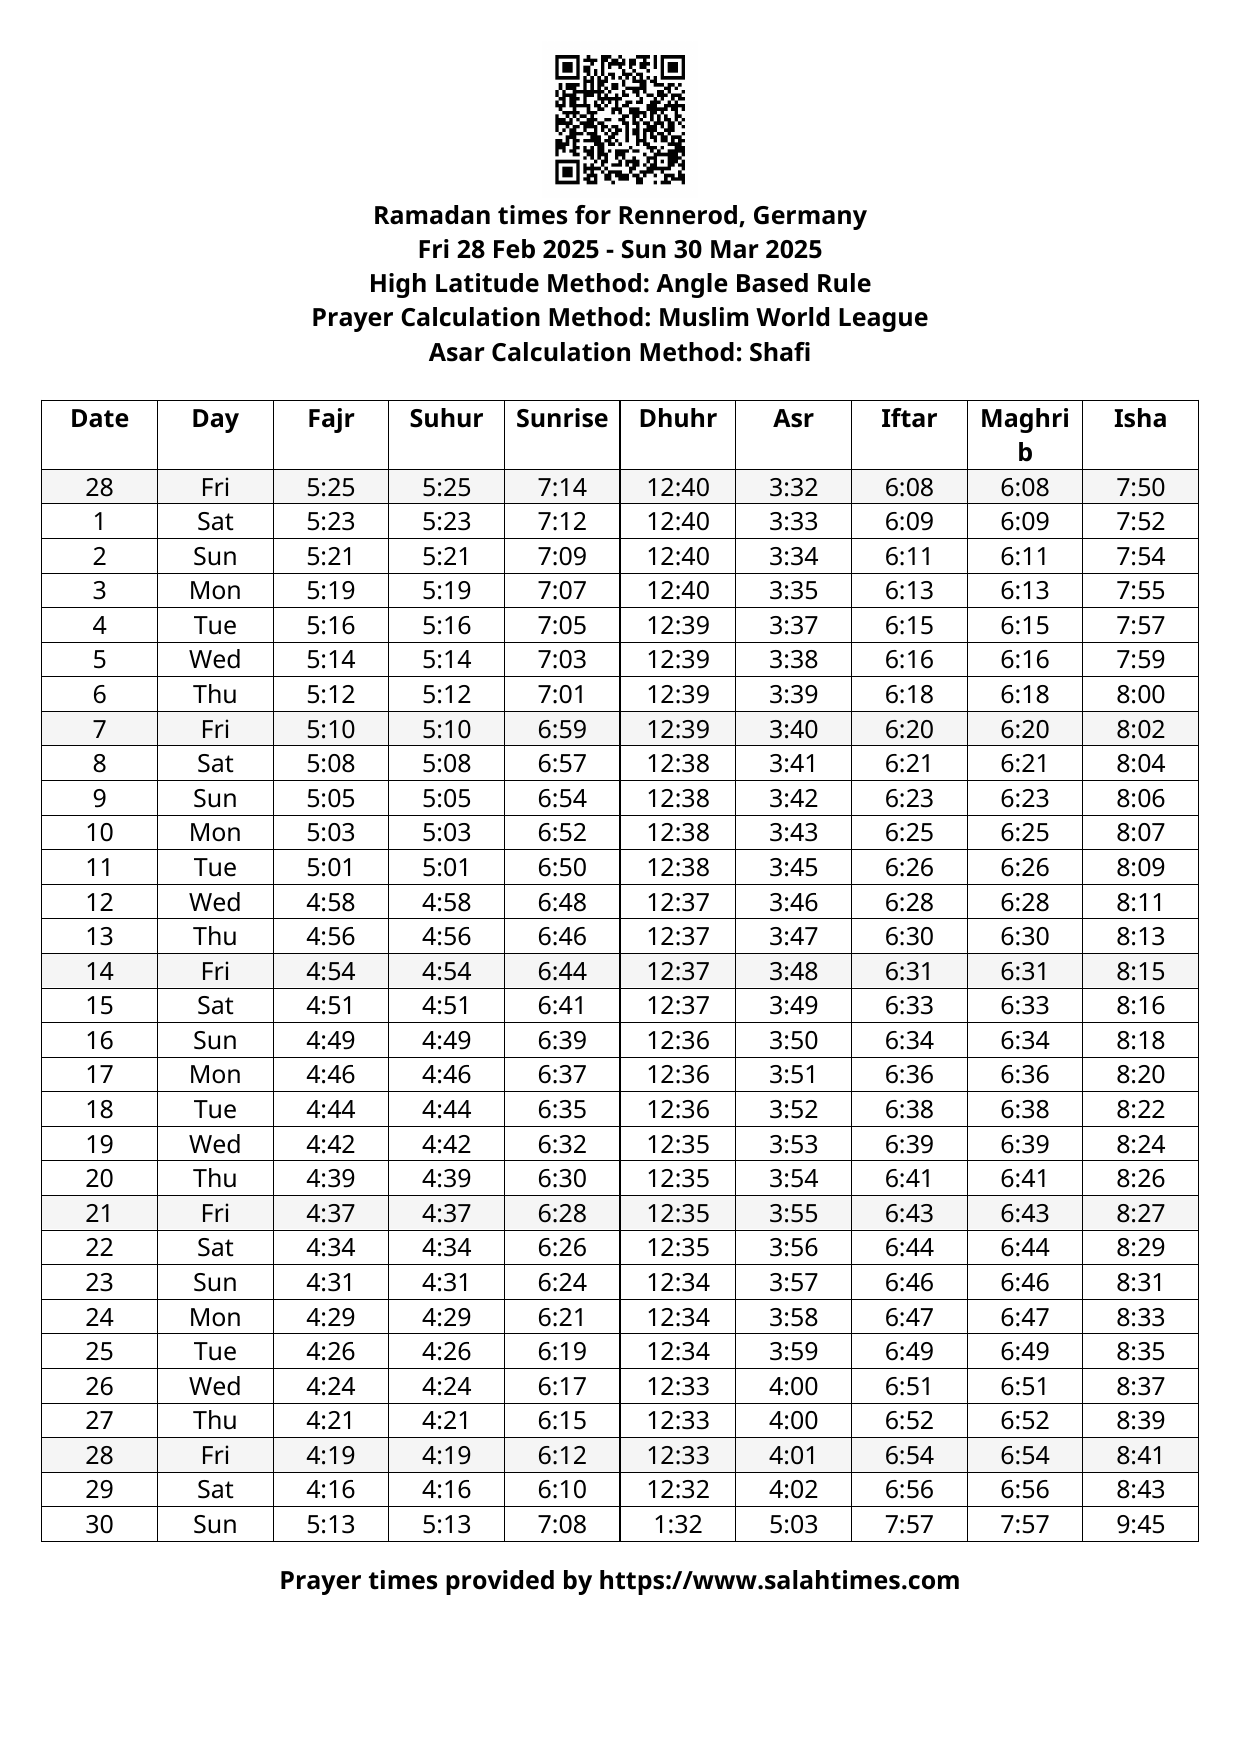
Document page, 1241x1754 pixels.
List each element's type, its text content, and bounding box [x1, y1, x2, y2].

table_cell 5:10 [389, 712, 504, 745]
table_cell 4:56 [389, 919, 504, 953]
table_cell 8:37 [1083, 1369, 1198, 1402]
table_cell 6:09 [968, 504, 1082, 538]
table_cell 7:05 [505, 608, 619, 642]
table_cell 12:38 [621, 781, 735, 814]
table_cell 5:14 [274, 643, 388, 676]
table_cell 4:29 [389, 1300, 504, 1333]
table_cell Fri [158, 1438, 273, 1472]
table_cell 6:51 [968, 1369, 1082, 1402]
text High Latitude Method: Angle Based Rule [42, 266, 1198, 300]
table_cell 10 [42, 816, 157, 849]
table_cell 5:01 [389, 850, 504, 884]
table_cell 8:26 [1083, 1161, 1198, 1195]
table_cell 6:44 [852, 1231, 967, 1264]
table_cell 4:44 [274, 1092, 388, 1126]
table_cell 9:45 [1083, 1507, 1198, 1541]
table_cell 6:13 [968, 574, 1082, 607]
table_cell 3:34 [736, 539, 851, 572]
table_cell 6:52 [852, 1404, 967, 1437]
table_cell 6:52 [968, 1404, 1082, 1437]
table_cell 3:43 [736, 816, 851, 849]
table_cell 3:57 [736, 1265, 851, 1299]
table_cell 6:49 [968, 1334, 1082, 1368]
table_cell 8:29 [1083, 1231, 1198, 1264]
table_cell 4:01 [736, 1438, 851, 1472]
table_cell 12:36 [621, 1023, 735, 1057]
table_cell 8:15 [1083, 954, 1198, 987]
table_cell 18 [42, 1092, 157, 1126]
table_cell 5:16 [274, 608, 388, 642]
table_cell 4:26 [274, 1334, 388, 1368]
table_cell 6:08 [852, 470, 967, 503]
table_cell 7:50 [1083, 470, 1198, 503]
table_cell 6:26 [852, 850, 967, 884]
table_cell 6:44 [505, 954, 619, 987]
table_cell 8:20 [1083, 1058, 1198, 1091]
table_cell 7:09 [505, 539, 619, 572]
table_cell 6:25 [852, 816, 967, 849]
table_cell Tue [158, 608, 273, 642]
table_cell 4:00 [736, 1404, 851, 1437]
table_cell 4:24 [389, 1369, 504, 1402]
table_cell 6:50 [505, 850, 619, 884]
table_cell 3:50 [736, 1023, 851, 1057]
table_cell 5:19 [389, 574, 504, 607]
table_cell 5:13 [274, 1507, 388, 1541]
table_header Fajr [274, 401, 388, 469]
table_cell Sat [158, 1231, 273, 1264]
table_cell Sun [158, 539, 273, 572]
table_cell 6:28 [852, 885, 967, 918]
table_cell 6:47 [852, 1300, 967, 1333]
table_cell 8:27 [1083, 1196, 1198, 1229]
table_cell 4:26 [389, 1334, 504, 1368]
table_header Suhur [389, 401, 504, 469]
table_cell 6:30 [852, 919, 967, 953]
table_cell 7:57 [852, 1507, 967, 1541]
table_cell 4:49 [389, 1023, 504, 1057]
table_cell 3:58 [736, 1300, 851, 1333]
table_cell 5:12 [274, 677, 388, 711]
table_cell 6:09 [852, 504, 967, 538]
table_cell 24 [42, 1300, 157, 1333]
table_cell 6:23 [968, 781, 1082, 814]
table_cell 6:33 [852, 989, 967, 1022]
table_cell 4:42 [389, 1127, 504, 1160]
table_cell 6:10 [505, 1473, 619, 1506]
table_cell 6:26 [968, 850, 1082, 884]
table_cell 8:16 [1083, 989, 1198, 1022]
table_cell 29 [42, 1473, 157, 1506]
table_cell Fri [158, 954, 273, 987]
table_cell 12:35 [621, 1161, 735, 1195]
table_cell 12:39 [621, 608, 735, 642]
table_cell Sat [158, 989, 273, 1022]
table_cell 4:49 [274, 1023, 388, 1057]
table_cell 6:31 [968, 954, 1082, 987]
table_cell 3:45 [736, 850, 851, 884]
table_cell 4:16 [389, 1473, 504, 1506]
table_cell 6:28 [968, 885, 1082, 918]
table_cell 5:08 [274, 746, 388, 780]
table_cell 3:53 [736, 1127, 851, 1160]
table_cell 14 [42, 954, 157, 987]
text Prayer Calculation Method: Muslim World League [42, 300, 1198, 334]
table_header Maghrib [968, 401, 1082, 469]
table_cell 4:34 [274, 1231, 388, 1264]
table_cell 30 [42, 1507, 157, 1541]
table_cell 5:08 [389, 746, 504, 780]
table_cell Wed [158, 1369, 273, 1402]
table_cell 6:54 [968, 1438, 1082, 1472]
table_cell 6:21 [505, 1300, 619, 1333]
table_cell 7:08 [505, 1507, 619, 1541]
table_cell 5 [42, 643, 157, 676]
table_cell 6:43 [968, 1196, 1082, 1229]
table_cell 8:00 [1083, 677, 1198, 711]
table_cell 28 [42, 1438, 157, 1472]
table_cell 12:34 [621, 1300, 735, 1333]
table_cell 8:06 [1083, 781, 1198, 814]
table_cell 12:37 [621, 885, 735, 918]
table_cell 21 [42, 1196, 157, 1229]
table_cell Mon [158, 1058, 273, 1091]
table_cell 12:37 [621, 989, 735, 1022]
table_cell 3:55 [736, 1196, 851, 1229]
table_cell 6:47 [968, 1300, 1082, 1333]
table_cell 6:39 [968, 1127, 1082, 1160]
table_cell 6:20 [968, 712, 1082, 745]
table_cell 12:40 [621, 470, 735, 503]
table_cell 12:33 [621, 1438, 735, 1472]
text Asar Calculation Method: Shafi [42, 334, 1198, 368]
table_cell 5:10 [274, 712, 388, 745]
table_cell 6:20 [852, 712, 967, 745]
table_cell 4:54 [389, 954, 504, 987]
table_cell 5:21 [389, 539, 504, 572]
table_cell 12:40 [621, 504, 735, 538]
table_cell 4:00 [736, 1369, 851, 1402]
table_cell 3:48 [736, 954, 851, 987]
table_cell 6:16 [968, 643, 1082, 676]
table_cell 8:33 [1083, 1300, 1198, 1333]
table_cell 12:34 [621, 1334, 735, 1368]
table_cell 5:05 [274, 781, 388, 814]
table_cell 6:51 [852, 1369, 967, 1402]
table_cell 3:32 [736, 470, 851, 503]
table_cell 4 [42, 608, 157, 642]
table_cell 3:56 [736, 1231, 851, 1264]
table_cell 6:59 [505, 712, 619, 745]
table_cell 4:39 [274, 1161, 388, 1195]
table_cell 4:37 [274, 1196, 388, 1229]
table_cell 3:33 [736, 504, 851, 538]
table_cell 6 [42, 677, 157, 711]
table_cell 6:30 [505, 1161, 619, 1195]
table_cell Tue [158, 850, 273, 884]
table_cell 4:46 [274, 1058, 388, 1091]
table_header Date [42, 401, 157, 469]
table_cell 7:52 [1083, 504, 1198, 538]
table_cell 5:03 [389, 816, 504, 849]
table_cell 4:37 [389, 1196, 504, 1229]
table_cell 6:46 [852, 1265, 967, 1299]
table_cell 11 [42, 850, 157, 884]
table_cell 12:36 [621, 1092, 735, 1126]
table_cell 6:49 [852, 1334, 967, 1368]
table_cell 6:37 [505, 1058, 619, 1091]
table_cell 4:21 [389, 1404, 504, 1437]
table_cell 5:25 [274, 470, 388, 503]
table_cell 6:31 [852, 954, 967, 987]
table_cell 19 [42, 1127, 157, 1160]
table_cell 8:24 [1083, 1127, 1198, 1160]
table_cell 12:35 [621, 1196, 735, 1229]
table_cell 6:21 [852, 746, 967, 780]
table_cell Sun [158, 781, 273, 814]
table_cell 12 [42, 885, 157, 918]
table_cell 8:35 [1083, 1334, 1198, 1368]
table_cell 6:36 [852, 1058, 967, 1091]
table_cell 8:43 [1083, 1473, 1198, 1506]
table_cell 4:29 [274, 1300, 388, 1333]
table_cell Mon [158, 574, 273, 607]
table_cell 6:15 [852, 608, 967, 642]
table_cell 12:39 [621, 643, 735, 676]
table_cell Thu [158, 919, 273, 953]
table_cell 7:59 [1083, 643, 1198, 676]
table_cell 12:33 [621, 1369, 735, 1402]
table_cell 4:51 [274, 989, 388, 1022]
table_cell 6:41 [968, 1161, 1082, 1195]
table_cell 12:32 [621, 1473, 735, 1506]
table_cell 12:35 [621, 1127, 735, 1160]
table_cell 12:33 [621, 1404, 735, 1437]
table_cell 5:25 [389, 470, 504, 503]
table_cell 6:21 [968, 746, 1082, 780]
table_cell Fri [158, 1196, 273, 1229]
table_cell 8:39 [1083, 1404, 1198, 1437]
table_cell 15 [42, 989, 157, 1022]
table_cell 7:57 [1083, 608, 1198, 642]
table_header Dhuhr [621, 401, 735, 469]
table_cell 3:51 [736, 1058, 851, 1091]
table_cell 5:19 [274, 574, 388, 607]
table_cell 4:21 [274, 1404, 388, 1437]
table_cell 7 [42, 712, 157, 745]
table_cell Thu [158, 1404, 273, 1437]
table_cell 4:16 [274, 1473, 388, 1506]
table_cell 5:13 [389, 1507, 504, 1541]
table_cell 6:38 [968, 1092, 1082, 1126]
table_cell 6:41 [852, 1161, 967, 1195]
table_cell 6:34 [968, 1023, 1082, 1057]
table_cell 6:15 [968, 608, 1082, 642]
table_cell 3:46 [736, 885, 851, 918]
table_cell 6:08 [968, 470, 1082, 503]
table_cell 12:37 [621, 954, 735, 987]
table_cell 8:04 [1083, 746, 1198, 780]
table_cell 7:07 [505, 574, 619, 607]
table_cell 4:34 [389, 1231, 504, 1264]
table_cell 4:46 [389, 1058, 504, 1091]
table_cell 2 [42, 539, 157, 572]
table_cell 4:31 [274, 1265, 388, 1299]
table_cell 12:38 [621, 850, 735, 884]
table_cell 3:40 [736, 712, 851, 745]
table_cell 1:32 [621, 1507, 735, 1541]
table_cell 8:09 [1083, 850, 1198, 884]
table_cell 3:37 [736, 608, 851, 642]
table_cell 4:58 [389, 885, 504, 918]
table_cell 6:46 [968, 1265, 1082, 1299]
table_cell Sun [158, 1507, 273, 1541]
table_cell 4:31 [389, 1265, 504, 1299]
table_cell 6:18 [968, 677, 1082, 711]
table_cell Sat [158, 1473, 273, 1506]
table_cell 6:41 [505, 989, 619, 1022]
table_cell 1 [42, 504, 157, 538]
table_cell 26 [42, 1369, 157, 1402]
table_cell 6:12 [505, 1438, 619, 1472]
table_cell 12:39 [621, 712, 735, 745]
table_cell 3:41 [736, 746, 851, 780]
table_cell 27 [42, 1404, 157, 1437]
table_cell 6:30 [968, 919, 1082, 953]
table_cell 8:11 [1083, 885, 1198, 918]
table_cell 8:18 [1083, 1023, 1198, 1057]
table_header Sunrise [505, 401, 619, 469]
table_cell 16 [42, 1023, 157, 1057]
table_cell 4:19 [274, 1438, 388, 1472]
table_cell 6:54 [852, 1438, 967, 1472]
table_cell 6:35 [505, 1092, 619, 1126]
table_cell Thu [158, 1161, 273, 1195]
table_cell 6:44 [968, 1231, 1082, 1264]
table_cell 23 [42, 1265, 157, 1299]
table_cell 6:56 [968, 1473, 1082, 1506]
table_cell 6:32 [505, 1127, 619, 1160]
table_cell 7:12 [505, 504, 619, 538]
table_cell 4:24 [274, 1369, 388, 1402]
table_cell 5:03 [736, 1507, 851, 1541]
table_header Asr [736, 401, 851, 469]
table_cell 12:35 [621, 1231, 735, 1264]
table_cell 20 [42, 1161, 157, 1195]
table_cell Thu [158, 677, 273, 711]
table_cell 8:31 [1083, 1265, 1198, 1299]
table_cell 6:38 [852, 1092, 967, 1126]
table_cell Sat [158, 746, 273, 780]
table_cell Sun [158, 1265, 273, 1299]
table_header Isha [1083, 401, 1198, 469]
text Ramadan times for Rennerod, Germany [42, 198, 1198, 232]
table_cell 8:02 [1083, 712, 1198, 745]
table_cell Wed [158, 643, 273, 676]
table_cell 3:47 [736, 919, 851, 953]
table_cell 6:34 [852, 1023, 967, 1057]
table_cell 3:49 [736, 989, 851, 1022]
table_cell Sat [158, 504, 273, 538]
table_cell Tue [158, 1334, 273, 1368]
table_cell 25 [42, 1334, 157, 1368]
table_cell 6:39 [852, 1127, 967, 1160]
table_cell 6:13 [852, 574, 967, 607]
table_cell 3 [42, 574, 157, 607]
table_cell 8:13 [1083, 919, 1198, 953]
table_cell 12:37 [621, 919, 735, 953]
table_cell 6:43 [852, 1196, 967, 1229]
table_cell 6:54 [505, 781, 619, 814]
table_cell 12:34 [621, 1265, 735, 1299]
table_cell 6:18 [852, 677, 967, 711]
table_cell 17 [42, 1058, 157, 1091]
table_cell 12:39 [621, 677, 735, 711]
table_cell 6:33 [968, 989, 1082, 1022]
table_cell 12:38 [621, 816, 735, 849]
table_cell 8:41 [1083, 1438, 1198, 1472]
table_cell 8:07 [1083, 816, 1198, 849]
table_cell 28 [42, 470, 157, 503]
table_cell 6:24 [505, 1265, 619, 1299]
table_cell 6:11 [852, 539, 967, 572]
table_cell Fri [158, 712, 273, 745]
table_cell Mon [158, 1300, 273, 1333]
table_cell 6:57 [505, 746, 619, 780]
table_cell 4:54 [274, 954, 388, 987]
table_cell 5:12 [389, 677, 504, 711]
table_cell 3:54 [736, 1161, 851, 1195]
table_cell 6:48 [505, 885, 619, 918]
table_cell 12:38 [621, 746, 735, 780]
table_cell Wed [158, 1127, 273, 1160]
table_cell 6:16 [852, 643, 967, 676]
table_cell 6:39 [505, 1023, 619, 1057]
table_cell 8:22 [1083, 1092, 1198, 1126]
picture [542, 41, 699, 198]
table_cell 7:14 [505, 470, 619, 503]
table_cell 6:36 [968, 1058, 1082, 1091]
table_cell Mon [158, 816, 273, 849]
table_cell 6:28 [505, 1196, 619, 1229]
table_cell 5:16 [389, 608, 504, 642]
table_cell 6:56 [852, 1473, 967, 1506]
text Fri 28 Feb 2025 - Sun 30 Mar 2025 [42, 232, 1198, 266]
table_cell 4:58 [274, 885, 388, 918]
table_cell 5:23 [274, 504, 388, 538]
table_cell 7:57 [968, 1507, 1082, 1541]
table_cell Fri [158, 470, 273, 503]
table_cell 6:17 [505, 1369, 619, 1402]
table_header Iftar [852, 401, 967, 469]
table_cell 6:52 [505, 816, 619, 849]
table_cell 4:39 [389, 1161, 504, 1195]
table_cell 5:23 [389, 504, 504, 538]
table_cell 7:55 [1083, 574, 1198, 607]
table_cell Wed [158, 885, 273, 918]
table_cell 3:52 [736, 1092, 851, 1126]
table_cell 5:05 [389, 781, 504, 814]
table_cell 13 [42, 919, 157, 953]
table_cell 4:02 [736, 1473, 851, 1506]
table_cell 3:39 [736, 677, 851, 711]
table_cell 4:42 [274, 1127, 388, 1160]
table_cell Sun [158, 1023, 273, 1057]
table_cell 5:21 [274, 539, 388, 572]
table_cell 3:35 [736, 574, 851, 607]
table_cell 6:25 [968, 816, 1082, 849]
table_cell 9 [42, 781, 157, 814]
table_cell 6:46 [505, 919, 619, 953]
table_cell 7:03 [505, 643, 619, 676]
table_cell 4:19 [389, 1438, 504, 1472]
table_cell 22 [42, 1231, 157, 1264]
table_cell 8 [42, 746, 157, 780]
text Prayer times provided by https://www.salahtimes.com [42, 1563, 1198, 1597]
table_cell 3:59 [736, 1334, 851, 1368]
table_header Day [158, 401, 273, 469]
table_cell 12:36 [621, 1058, 735, 1091]
table_cell 7:01 [505, 677, 619, 711]
table_cell 4:44 [389, 1092, 504, 1126]
table_cell 3:42 [736, 781, 851, 814]
table_cell 6:15 [505, 1404, 619, 1437]
table_cell Tue [158, 1092, 273, 1126]
table_cell 3:38 [736, 643, 851, 676]
table_cell 4:56 [274, 919, 388, 953]
table_cell 5:14 [389, 643, 504, 676]
table_cell 4:51 [389, 989, 504, 1022]
table_cell 5:01 [274, 850, 388, 884]
table_cell 6:19 [505, 1334, 619, 1368]
table_cell 12:40 [621, 574, 735, 607]
table_cell 6:26 [505, 1231, 619, 1264]
table_cell 5:03 [274, 816, 388, 849]
table_cell 6:23 [852, 781, 967, 814]
table_cell 12:40 [621, 539, 735, 572]
table_cell 6:11 [968, 539, 1082, 572]
table_cell 7:54 [1083, 539, 1198, 572]
